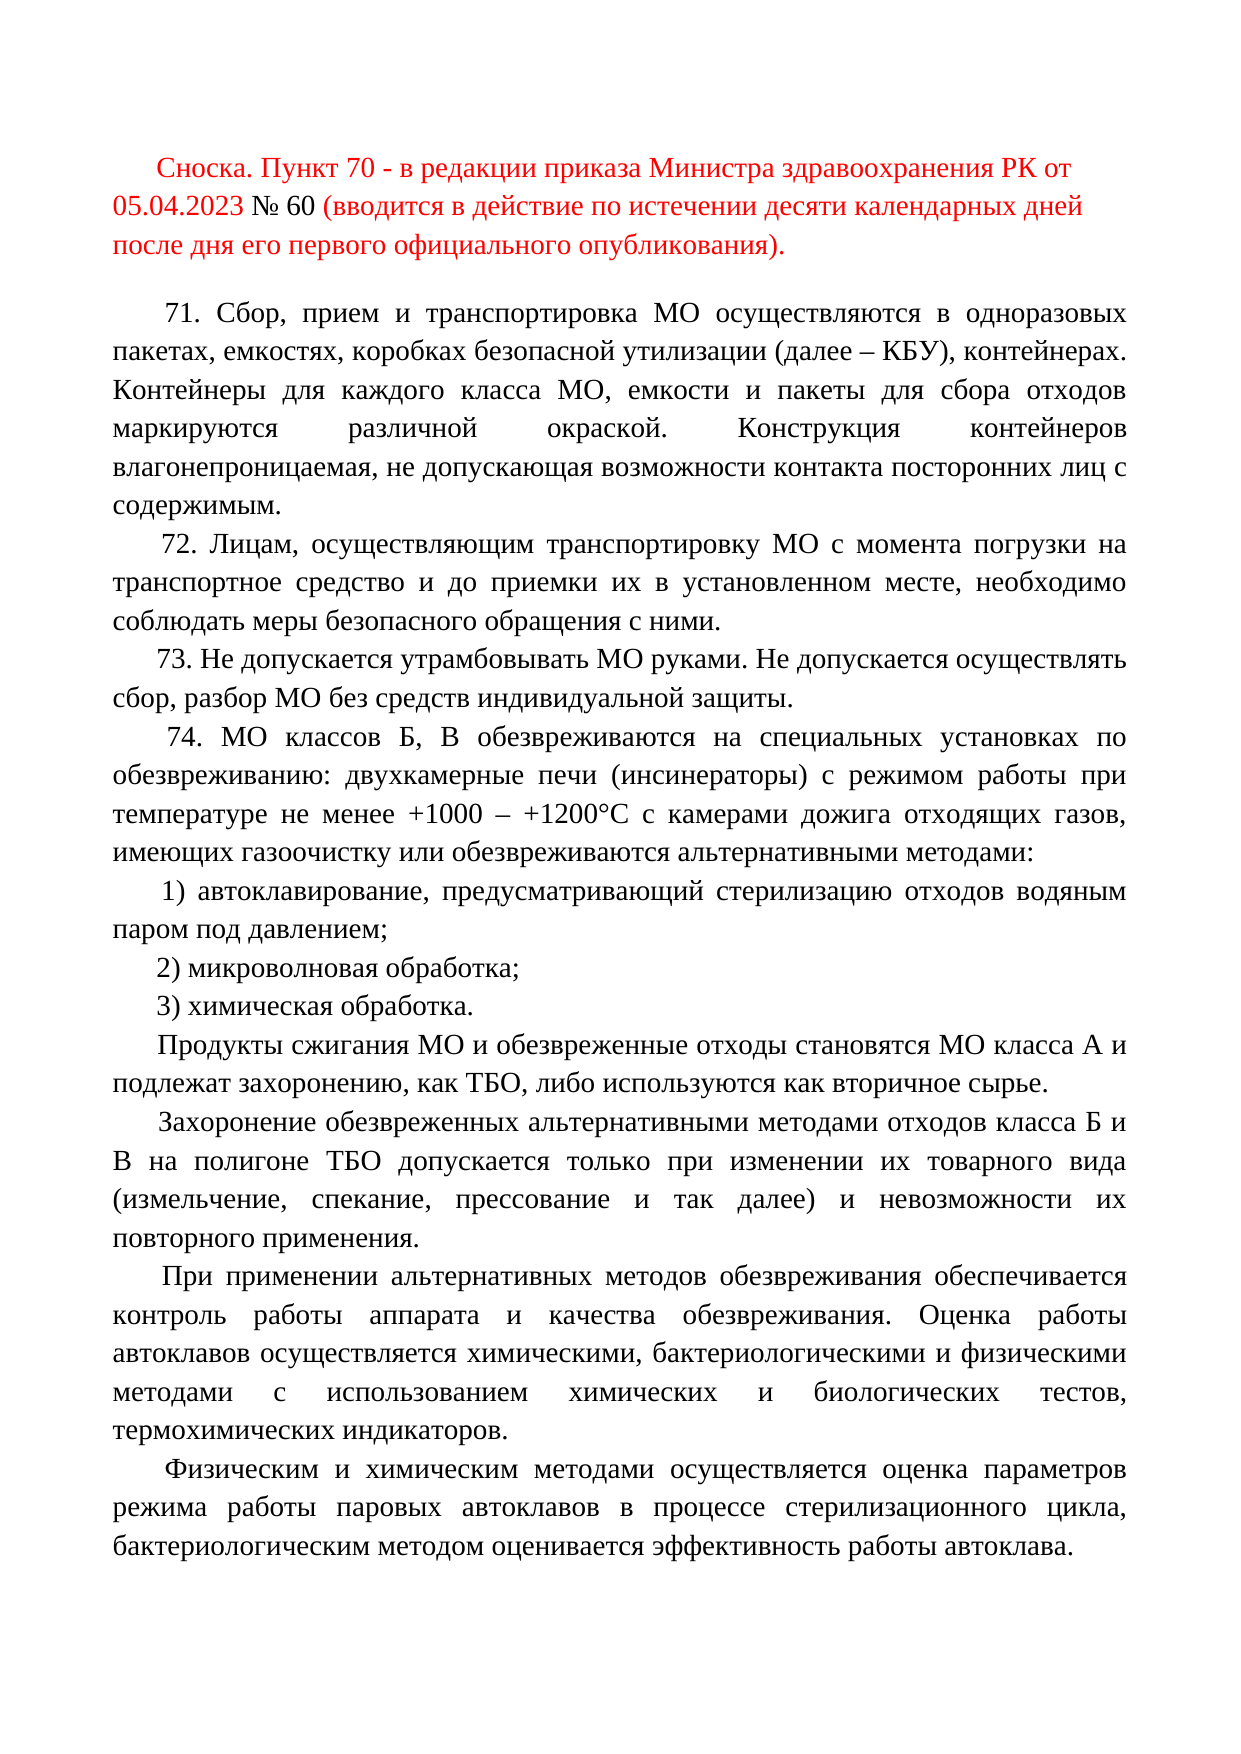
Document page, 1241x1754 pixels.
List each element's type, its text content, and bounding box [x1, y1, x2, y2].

text 72. Лицам, осуществляющим транспортировку МО с момента погрузки на транспортное средство и до приемки их в установленном месте, необходимо соблюдать меры безопасного обращения с ними. [112, 526, 1128, 637]
text 73. Не допускается утрамбовывать МО руками. Не допускается осуществлять сбор, разбор МО без средств индивидуальной защиты. [112, 642, 1128, 714]
text При применении альтернативных методов обезвреживания обеспечивается контроль работы аппарата и качества обезвреживания. Оценка работы автоклавов осуществляется химическими, бактериологическими и физическими методами с использованием химических и биологических тестов, термохимических индикаторов. [112, 1258, 1128, 1446]
text Захоронение обезвреженных альтернативными методами отходов класса Б и В на полигоне ТБО допускается только при изменении их товарного вида (измельчение, спекание, прессование и так далее) и невозможности их повторного применения. [112, 1104, 1128, 1253]
text 2) микроволновая обработка; [112, 950, 1128, 983]
text Физическим и химическим методами осуществляется оценка параметров режима работы паровых автоклавов в процессе стерилизационного цикла, бактериологическим методом оценивается эффективность работы автоклава. [112, 1451, 1128, 1562]
text 71. Сбор, прием и транспортировка МО осуществляются в одноразовых пакетах, емкостях, коробках безопасной утилизации (далее – КБУ), контейнерах. Контейнеры для каждого класса МО, емкости и пакеты для сбора отходов маркируются различной окраской. Конструкция контейнеров влагонепроницаемая, не допускающая возможности контакта посторонних лиц с содержимым. [112, 295, 1128, 521]
text Продукты сжигания МО и обезвреженные отходы становятся МО класса А и подлежат захоронению, как ТБО, либо используются как вторичное сырье. [112, 1027, 1128, 1099]
text 74. МО классов Б, В обезвреживаются на специальных установках по обезвреживанию: двухкамерные печи (инсинераторы) с режимом работы при температуре не менее +1000 – +1200°С с камерами дожига отходящих газов, имеющих газоочистку или обезвреживаются альтернативными методами: [112, 719, 1128, 868]
text 1) автоклавирование, предусматривающий стерилизацию отходов водяным паром под давлением; [112, 873, 1128, 945]
text 3) химическая обработка. [112, 988, 1128, 1022]
text Сноска. Пункт 70 - в редакции приказа Министра здравоохранения РК от 05.04.2023 № 60 (вводится в действие по истечении десяти календарных дней после дня его первого официального опубликования). [112, 150, 1128, 291]
